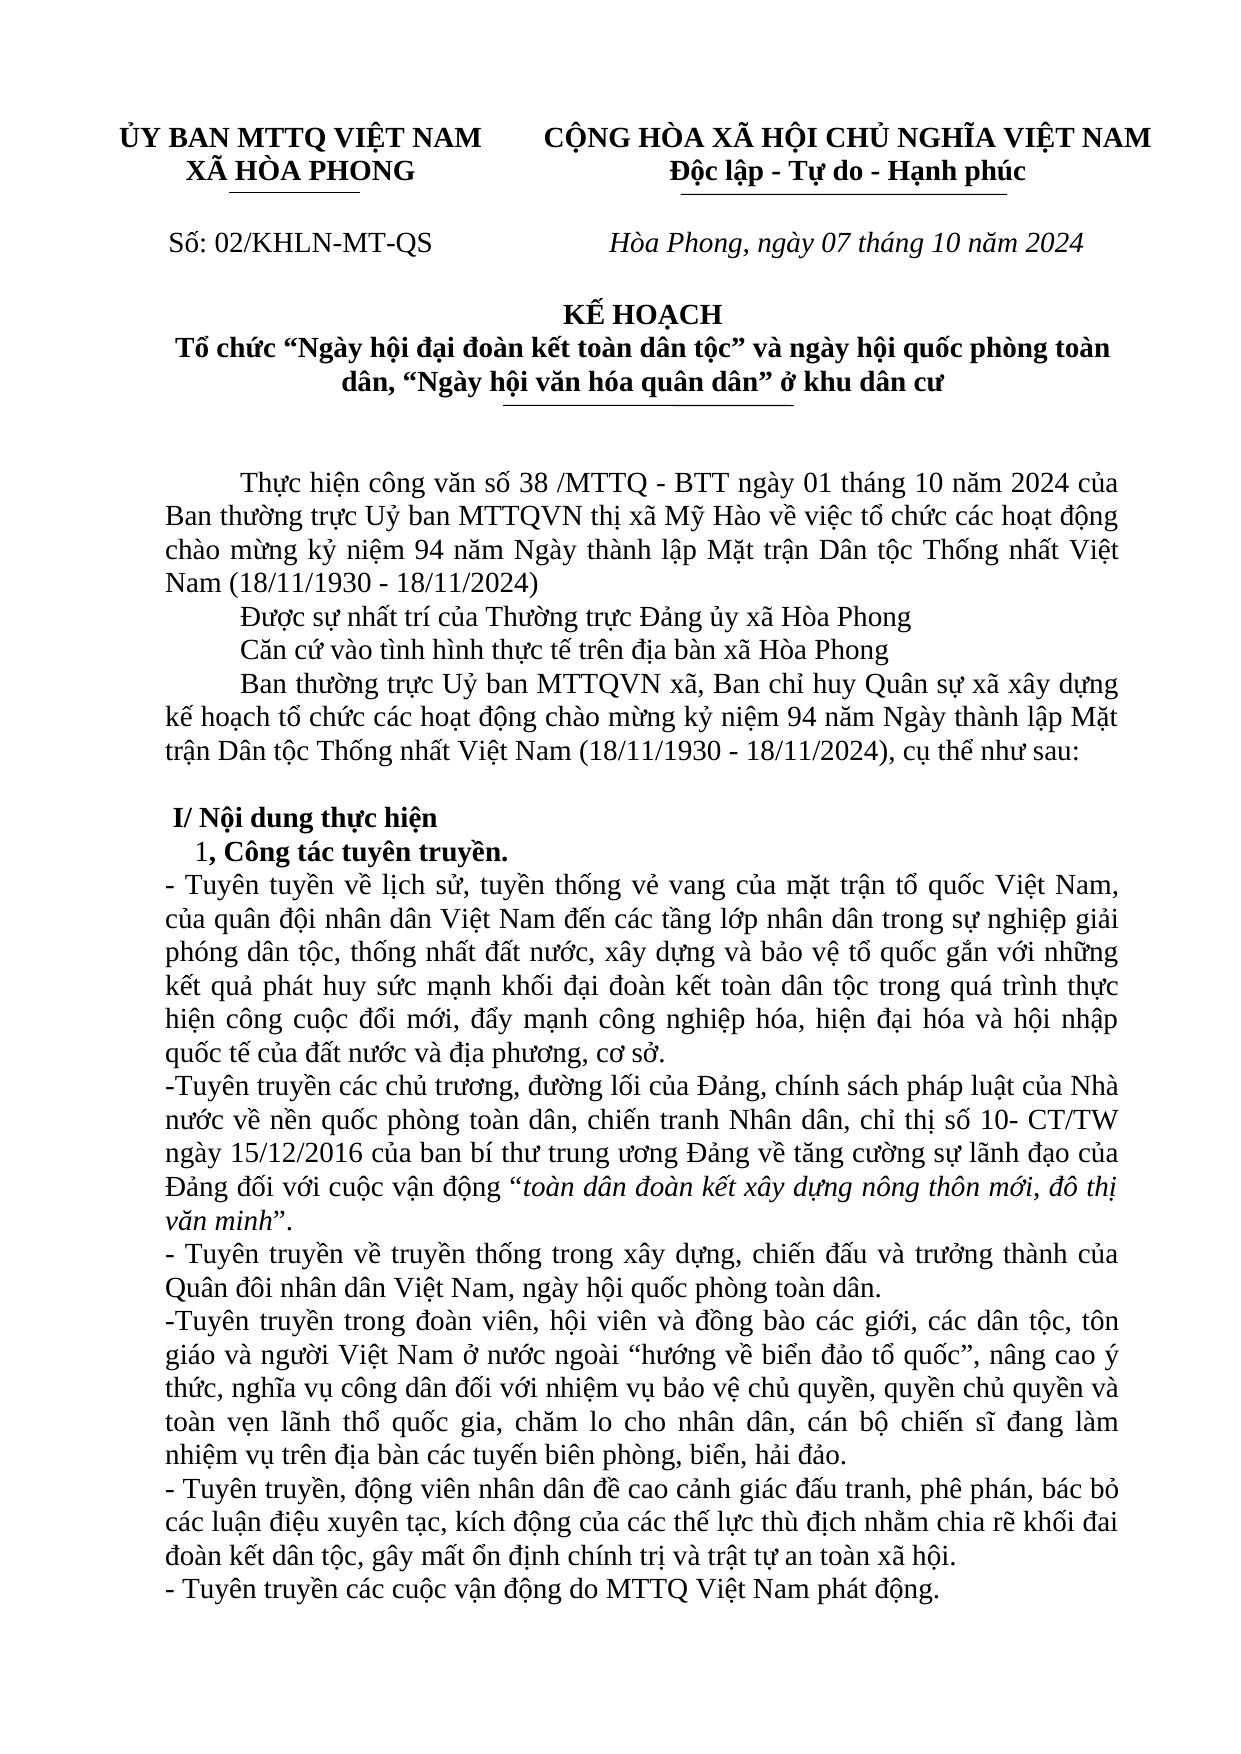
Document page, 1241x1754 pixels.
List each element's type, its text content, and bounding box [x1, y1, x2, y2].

text KẾ HOẠCH [165, 297, 1120, 331]
text I/ Nội dung thực hiện [165, 800, 1120, 834]
table_header ỦY BAN MTTQ VIỆT NAM XÃ HÒA PHONG [90, 120, 511, 226]
text -Tuyên truyền trong đoàn viên, hội viên và đồng bào các giới, các dân tộc, tôn giáo và người Việt Nam ở nước ngoài “hướng về biển đảo tổ quốc”, nâng cao ý thức, nghĩa vụ công dân đối với nhiệm vụ bảo vệ chủ quyền, quyền chủ quyền và toàn vẹn lãnh thổ quốc gia, chăm lo cho nhân dân, cán bộ chiến sĩ đang làm nhiệm vụ trên địa bàn các tuyến biên phòng, biển, hải đảo. [165, 1303, 1120, 1471]
text 1, Công tác tuyên truyền. [165, 834, 1120, 867]
text Ban thường trực Uỷ ban MTTQVN xã, Ban chỉ huy Quân sự xã xây dựng kế hoạch tổ chức các hoạt động chào mừng kỷ niệm 94 năm Ngày thành lập Mặt trận Dân tộc Thống nhất Việt Nam (18/11/1930 - 18/11/2024), cụ thể như sau: [165, 666, 1120, 767]
text Thực hiện công văn số 38 /MTTQ - BTT ngày 01 tháng 10 năm 2024 của Ban thường trực Uỷ ban MTTQVN thị xã Mỹ Hào về việc tổ chức các hoạt động chào mừng kỷ niệm 94 năm Ngày thành lập Mặt trận Dân tộc Thống nhất Việt Nam (18/11/1930 - 18/11/2024) [165, 465, 1120, 599]
text - Tuyên tuyền về lịch sử, tuyền thống vẻ vang của mặt trận tổ quốc Việt Nam, của quân đội nhân dân Việt Nam đến các tầng lớp nhân dân trong sự nghiệp giải phóng dân tộc, thống nhất đất nước, xây dựng và bảo vệ tổ quốc gắn với những kết quả phát huy sức mạnh khối đại đoàn kết toàn dân tộc trong quá trình thực hiện công cuộc đổi mới, đẩy mạnh công nghiệp hóa, hiện đại hóa và hội nhập quốc tế của đất nước và địa phương, cơ sở. [165, 867, 1120, 1068]
table_cell Hòa Phong, ngày 07 tháng 10 năm 2024 [511, 226, 1184, 263]
text - Tuyên truyền về truyền thống trong xây dựng, chiến đấu và trưởng thành của Quân đôi nhân dân Việt Nam, ngày hội quốc phòng toàn dân. [165, 1236, 1120, 1303]
text Được sự nhất trí của Thường trực Đảng ủy xã Hòa Phong [165, 599, 1120, 632]
text - Tuyên truyền các cuộc vận động do MTTQ Việt Nam phát động. [165, 1572, 1120, 1605]
text Căn cứ vào tình hình thực tế trên địa bàn xã Hòa Phong [165, 632, 1120, 666]
text - Tuyên truyền, động viên nhân dân đề cao cảnh giác đấu tranh, phê phán, bác bỏ các luận điệu xuyên tạc, kích động của các thế lực thù địch nhằm chia rẽ khối đai đoàn kết dân tộc, gây mất ổn định chính trị và trật tự an toàn xã hội. [165, 1471, 1120, 1572]
text -Tuyên truyền các chủ trương, đường lối của Đảng, chính sách pháp luật của Nhà nước về nền quốc phòng toàn dân, chiến tranh Nhân dân, chỉ thị số 10- CT/TW ngày 15/12/2016 của ban bí thư trung ương Đảng về tăng cường sự lãnh đạo của Đảng đối với cuộc vận động “toàn dân đoàn kết xây dựng nông thôn mới, đô thị văn minh”. [165, 1068, 1120, 1236]
text Tổ chức “Ngày hội đại đoàn kết toàn dân tộc” và ngày hội quốc phòng toàn dân, “Ngày hội văn hóa quân dân” ở khu dân cư [165, 331, 1120, 398]
table_header CỘNG HÒA XÃ HỘI CHỦ NGHĨA VIỆT NAM Độc lập - Tự do - Hạnh phúc [511, 120, 1184, 226]
table_cell Số: 02/KHLN-MT-QS [90, 226, 511, 263]
